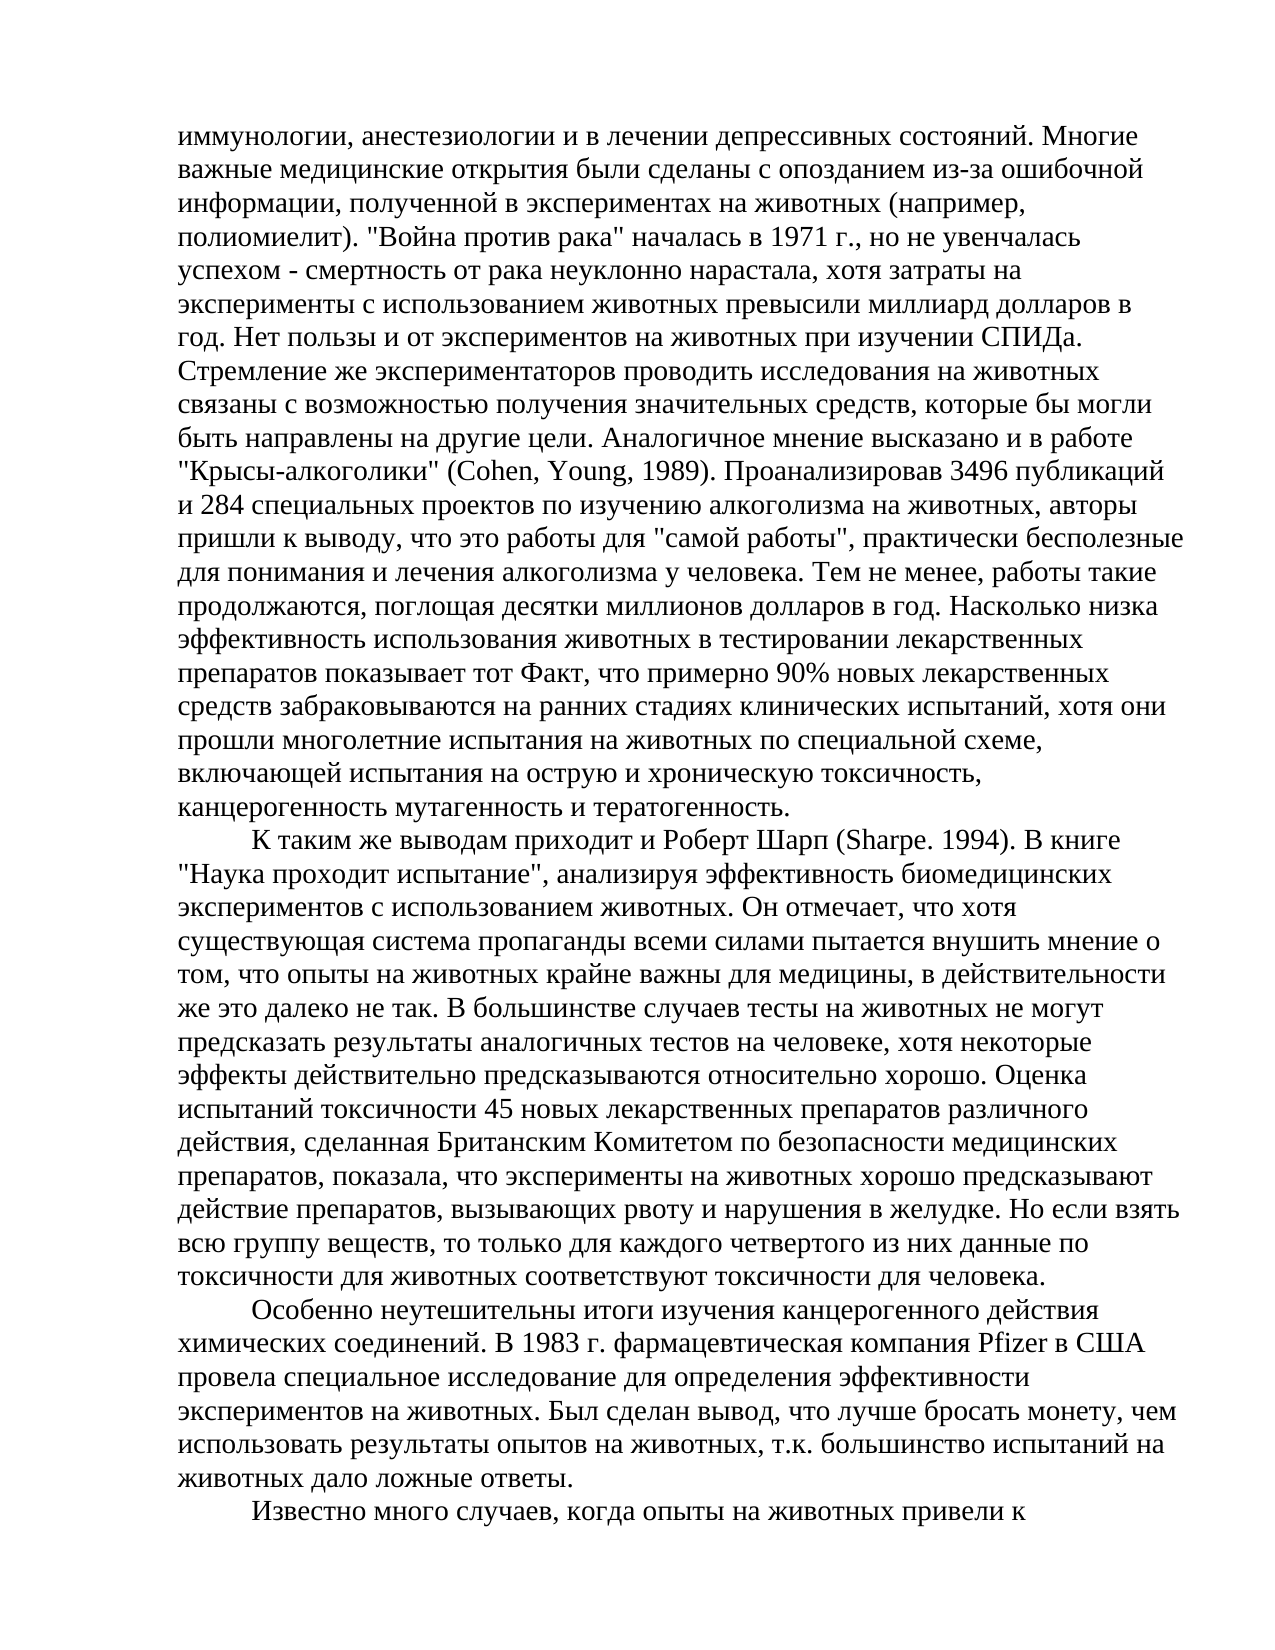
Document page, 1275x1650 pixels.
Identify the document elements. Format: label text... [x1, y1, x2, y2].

text К таким же выводам приходит и Роберт Шарп (Sharpe. 1994). В книге "Наука проходит испытание", анализируя эффективность биомедицинских экспериментов с использованием животных. Он отмечает, что хотя существующая система пропаганды всеми силами пытается внушить мнение о том, что опыты на животных крайне важны для медицины, в действительности же это далеко не так. В большинстве случаев тесты на животных не могут предсказать результаты аналогичных тестов на человеке, хотя некоторые эффекты действительно предсказываются относительно хорошо. Оценка испытаний токсичности 45 новых лекарственных препаратов различного действия, сделанная Британским Комитетом по безопасности медицинских препаратов, показала, что эксперименты на животных хорошо предсказывают действие препаратов, вызывающих рвоту и нарушения в желудке. Но если взять всю группу веществ, то только для каждого четвертого из них данные по токсичности для животных соответствуют токсичности для человека. [177, 822, 1186, 1292]
text Особенно неутешительны итоги изучения канцерогенного действия химических соединений. В 1983 г. фармацевтическая компания Pfizer в США провела специальное исследование для определения эффективности экспериментов на животных. Был сделан вывод, что лучше бросать монету, чем использовать результаты опытов на животных, т.к. большинство испытаний на животных дало ложные ответы. [177, 1292, 1186, 1493]
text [177, 118, 1186, 822]
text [177, 1493, 1186, 1527]
